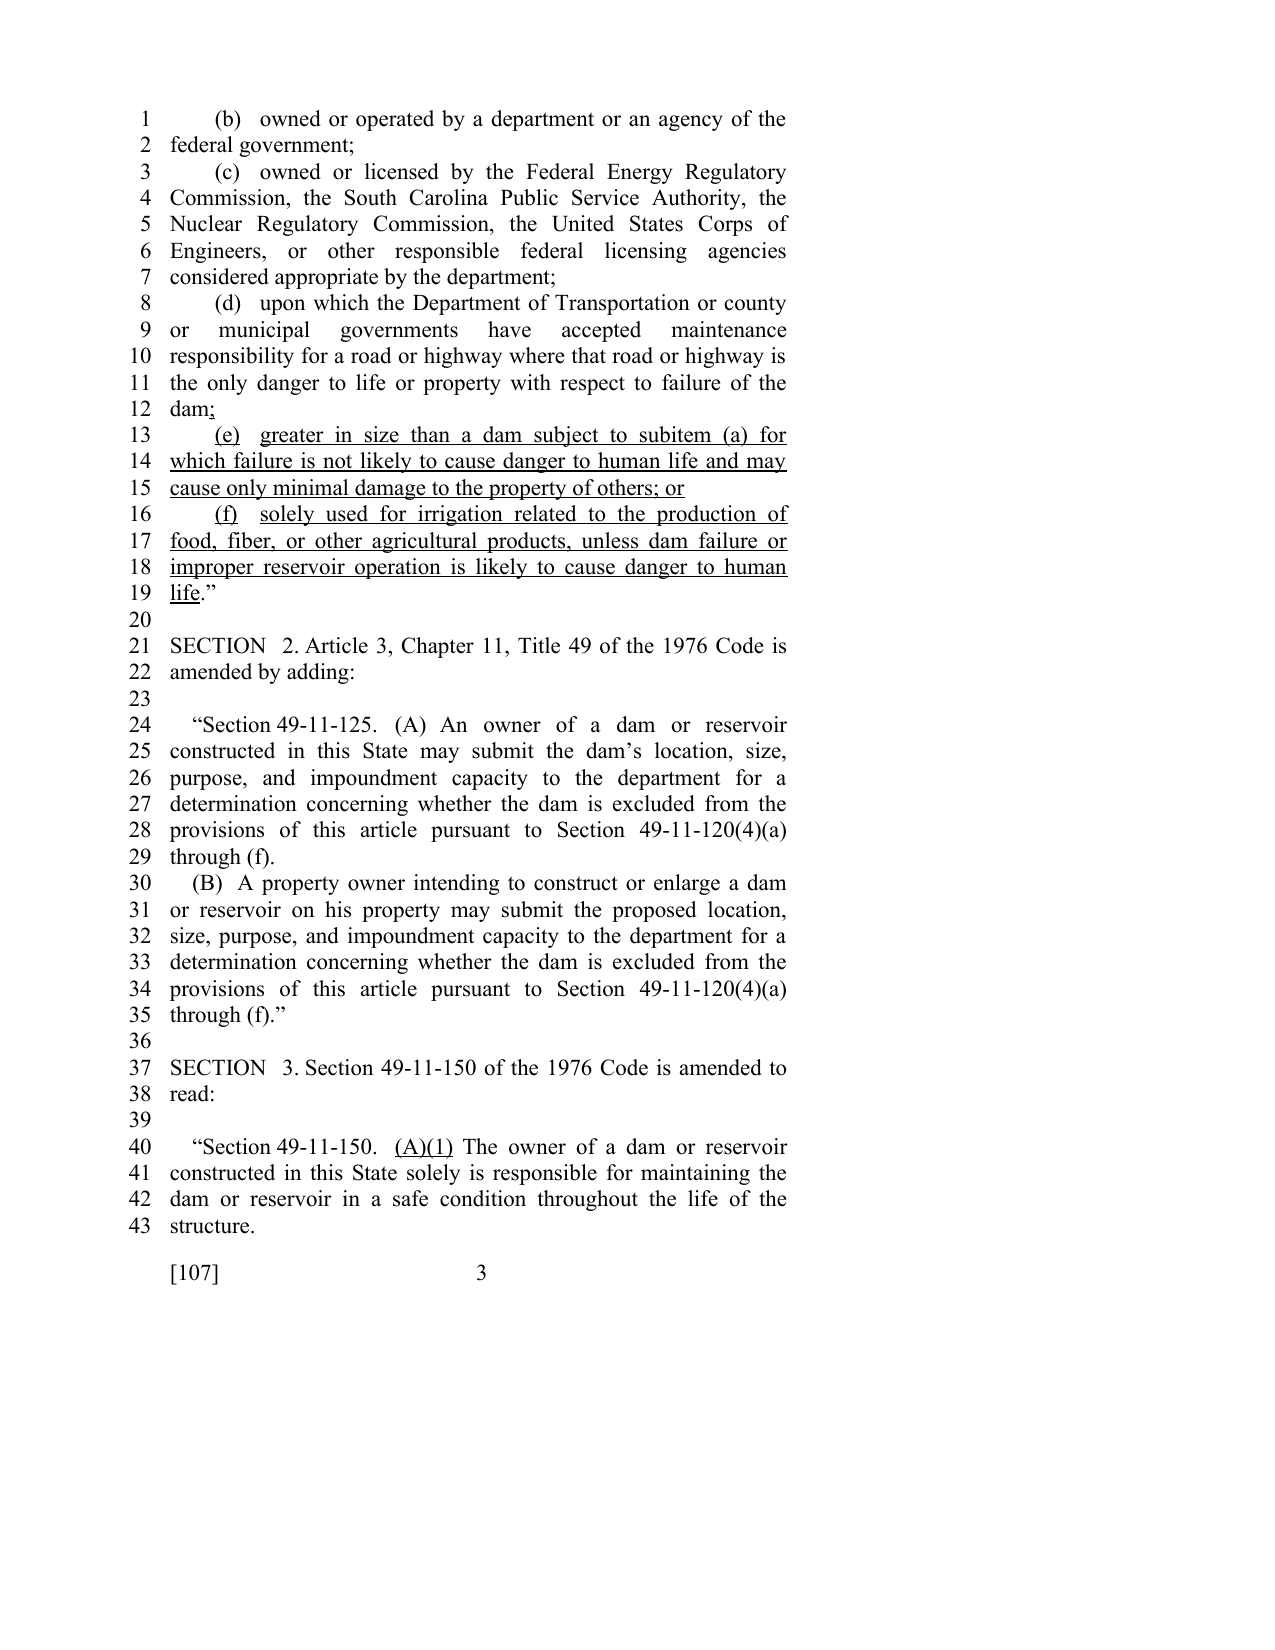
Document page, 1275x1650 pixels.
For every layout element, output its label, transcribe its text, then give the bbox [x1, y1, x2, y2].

text “Section 49-11-125. (A) An owner of a dam or reservoir constructed in this State may submit the dam’s location, size, purpose, and impoundment capacity to the department for a determination concerning whether the dam is excluded from the provisions of this article pursuant to Section 49-11-120(4)(a) through (f). [169, 711, 787, 869]
text (f) solely used for irrigation related to the production of food, fiber, or other agricultural products, unless dam failure or improper reservoir operation is likely to cause danger to human life.” [169, 500, 787, 550]
text SECTION 2. Article 3, Chapter 11, Title 49 of the 1976 Code is amended by adding: [169, 632, 787, 685]
text (f) solely used for irrigation related to the production of food, fiber, or other agricultural products, unless dam failure or improper reservoir operation is likely to cause danger to human life.” [169, 551, 787, 576]
text (e) greater in size than a dam subject to subitem (a) for which failure is not likely to cause danger to human life and may cause only minimal damage to the property of others; or [169, 421, 787, 470]
text (e) greater in size than a dam subject to subitem (a) for which failure is not likely to cause danger to human life and may cause only minimal damage to the property of others; or [169, 471, 787, 500]
text (B) A property owner intending to construct or enlarge a dam or reservoir on his property may submit the proposed location, size, purpose, and impoundment capacity to the department for a determination concerning whether the dam is excluded from the provisions of this article pursuant to Section 49-11-120(4)(a) through (f).” [169, 869, 787, 1027]
text “Section 49-11-150. (A)(1) The owner of a dam or reservoir constructed in this State solely is responsible for maintaining the dam or reservoir in a safe condition throughout the life of the structure. [169, 1133, 787, 1238]
text (b) owned or operated by a department or an agency of the federal government; [169, 105, 787, 158]
text (f) solely used for irrigation related to the production of food, fiber, or other agricultural products, unless dam failure or improper reservoir operation is likely to cause danger to human life.” [169, 577, 787, 606]
text (d) upon which the Department of Transportation or county or municipal governments have accepted maintenance responsibility for a road or highway where that road or highway is the only danger to life or property with respect to failure of the dam; [169, 289, 787, 421]
text (c) owned or licensed by the Federal Energy Regulatory Commission, the South Carolina Public Service Authority, the Nuclear Regulatory Commission, the United States Corps of Engineers, or other responsible federal licensing agencies considered appropriate by the department; [169, 158, 787, 289]
text SECTION 3. Section 49-11-150 of the 1976 Code is amended to read: [169, 1054, 787, 1106]
